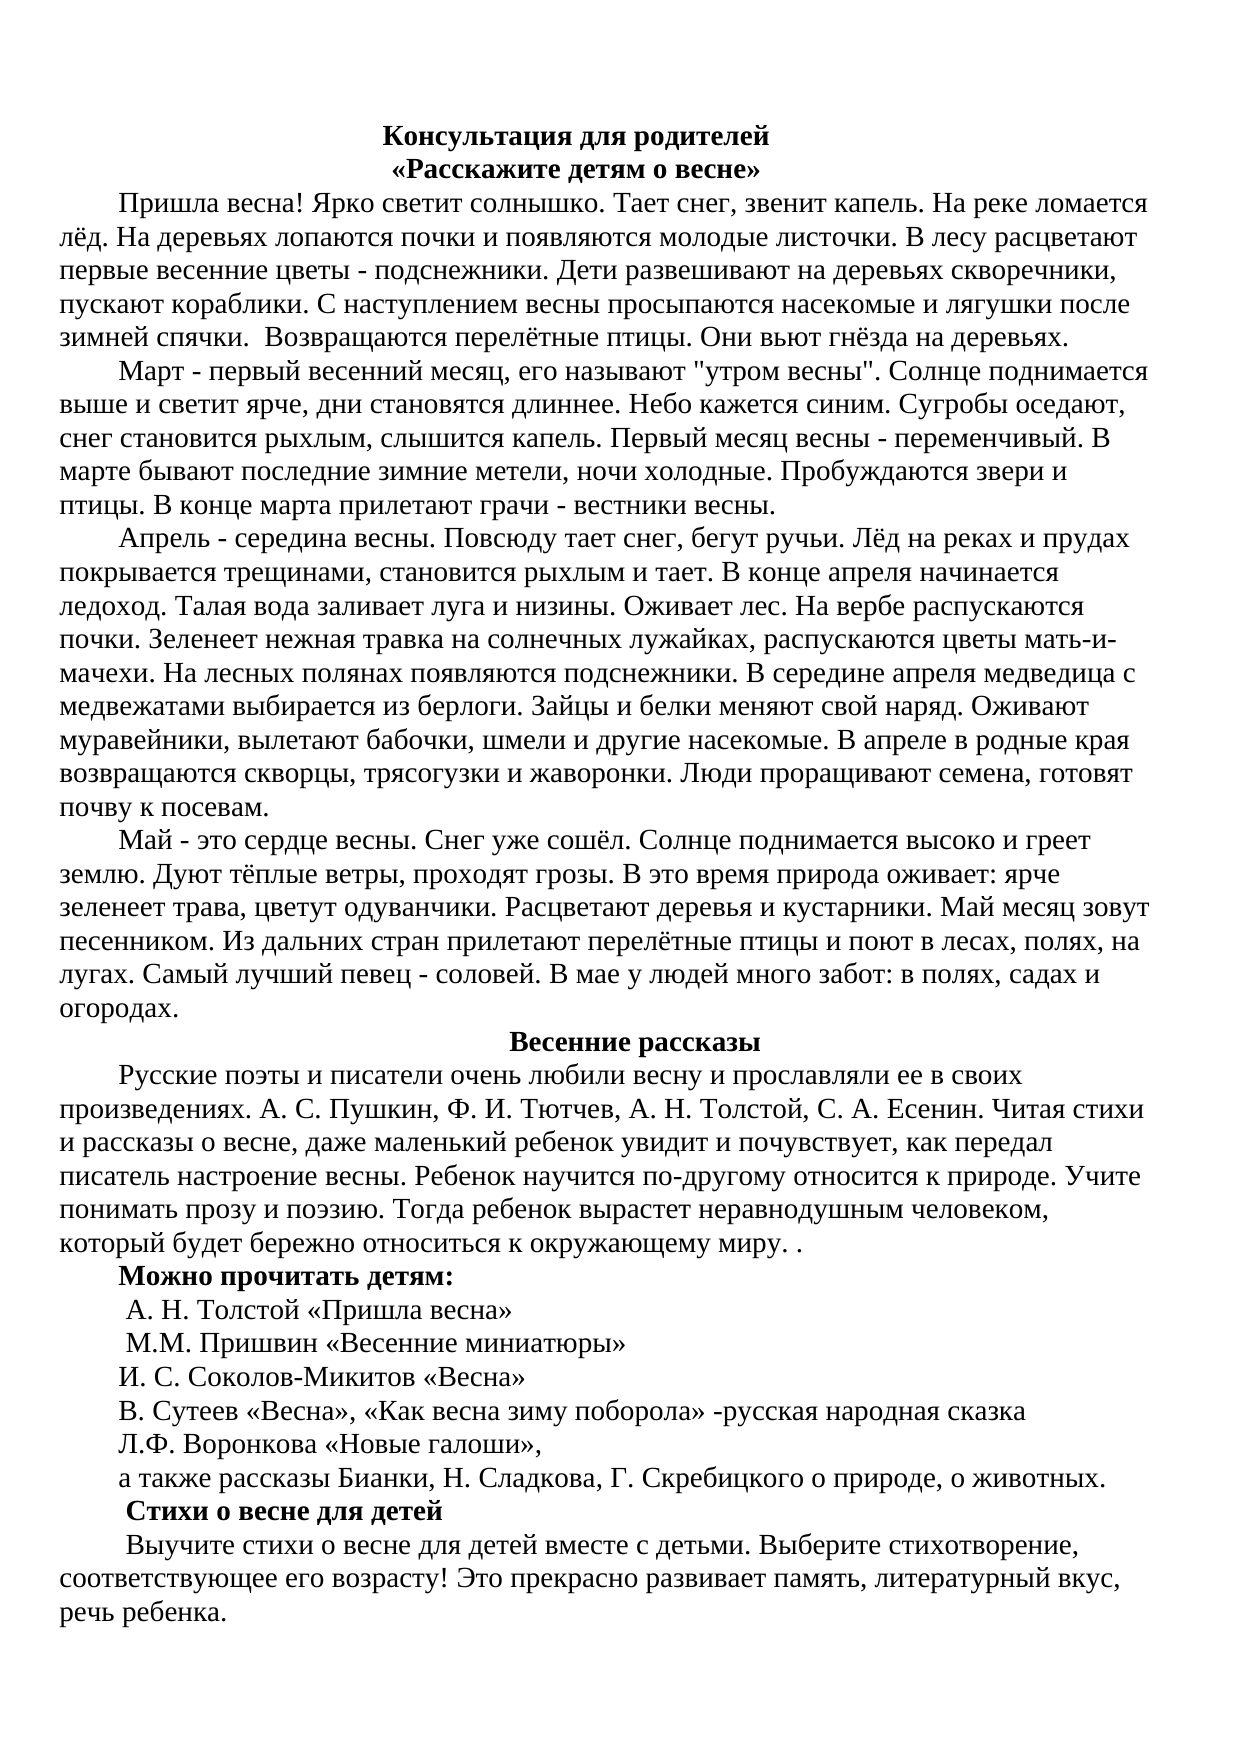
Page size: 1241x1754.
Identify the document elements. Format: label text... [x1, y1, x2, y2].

text а также рассказы Бианки, Н. Сладкова, Г. Скребицкого о природе, о животных. [59, 1460, 1152, 1493]
text Русские поэты и писатели очень любили весну и прославляли ее в своих произведениях. А. С. Пушкин, Ф. И. Тютчев, А. Н. Толстой, С. А. Есенин. Читая стихи и рассказы о весне, даже маленький ребенок увидит и почувствует, как передал писатель настроение весны. Ребенок научится по-другому относится к природе. Учите понимать прозу и поэзию. Тогда ребенок вырастет неравнодушным человеком, который будет бережно относиться к окружающему миру. . [59, 1057, 1152, 1258]
text Выучите стихи о весне для детей вместе с детьми. Выберите стихотворение, соответствующее его возрасту! Это прекрасно развивает память, литературный вкус, речь ребенка. [59, 1527, 1152, 1627]
text И. С. Соколов-Микитов «Весна» [59, 1359, 1152, 1393]
text А. Н. Толстой «Пришла весна» [59, 1292, 1152, 1326]
text «Расскажите детям о весне» [0, 152, 1152, 185]
text Март - первый весенний месяц, его называют "утром весны". Солнце поднимается выше и светит ярче, дни становятся длиннее. Небо кажется синим. Сугробы оседают, снег становится рыхлым, слышится капель. Первый месяц весны - переменчивый. В марте бывают последние зимние метели, ночи холодные. Пробуждаются звери и птицы. В конце марта прилетают грачи - вестники весны. [59, 353, 1152, 521]
text Можно прочитать детям: [59, 1258, 1152, 1292]
text Май - это сердце весны. Снег уже сошёл. Солнце поднимается высоко и греет землю. Дуют тёплые ветры, проходят грозы. В это время природа оживает: ярче зеленеет трава, цветут одуванчики. Расцветают деревья и кустарники. Май месяц зовут песенником. Из дальних стран прилетают перелётные птицы и поют в лесах, полях, на лугах. Самый лучший певец - соловей. В мае у людей много забот: в полях, садах и огородах. [59, 822, 1152, 1024]
text Пришла весна! Ярко светит солнышко. Тает снег, звенит капель. На реке ломается лёд. На деревьях лопаются почки и появляются молодые листочки. В лесу расцветают первые весенние цветы - подснежники. Дети развешивают на деревьях скворечники, пускают кораблики. С наступлением весны просыпаются насекомые и лягушки после зимней спячки. Возвращаются перелётные птицы. Они вьют гнёзда на деревьях. [59, 185, 1152, 353]
text Апрель - середина весны. Повсюду тает снег, бегут ручьи. Лёд на реках и прудах покрывается трещинами, становится рыхлым и тает. В конце апреля начинается ледоход. Талая вода заливает луга и низины. Оживает лес. На вербе распускаются почки. Зеленеет нежная травка на солнечных лужайках, распускаются цветы мать-и-мачехи. На лесных полянах появляются подснежники. В середине апреля медведица с медвежатами выбирается из берлоги. Зайцы и белки меняют свой наряд. Оживают муравейники, вылетают бабочки, шмели и другие насекомые. В апреле в родные края возвращаются скворцы, трясогузки и жаворонки. Люди проращивают семена, готовят почву к посевам. [59, 521, 1152, 822]
text В. Сутеев «Весна», «Как весна зиму поборола» -русская народная сказка [59, 1393, 1152, 1426]
text Стихи о весне для детей [59, 1493, 1152, 1527]
text Весенние рассказы [59, 1024, 1152, 1057]
text Л.Ф. Воронкова «Новые галоши», [59, 1426, 1152, 1460]
text Консультация для родителей [0, 118, 1152, 152]
text М.М. Пришвин «Весенние миниатюры» [59, 1326, 1152, 1359]
